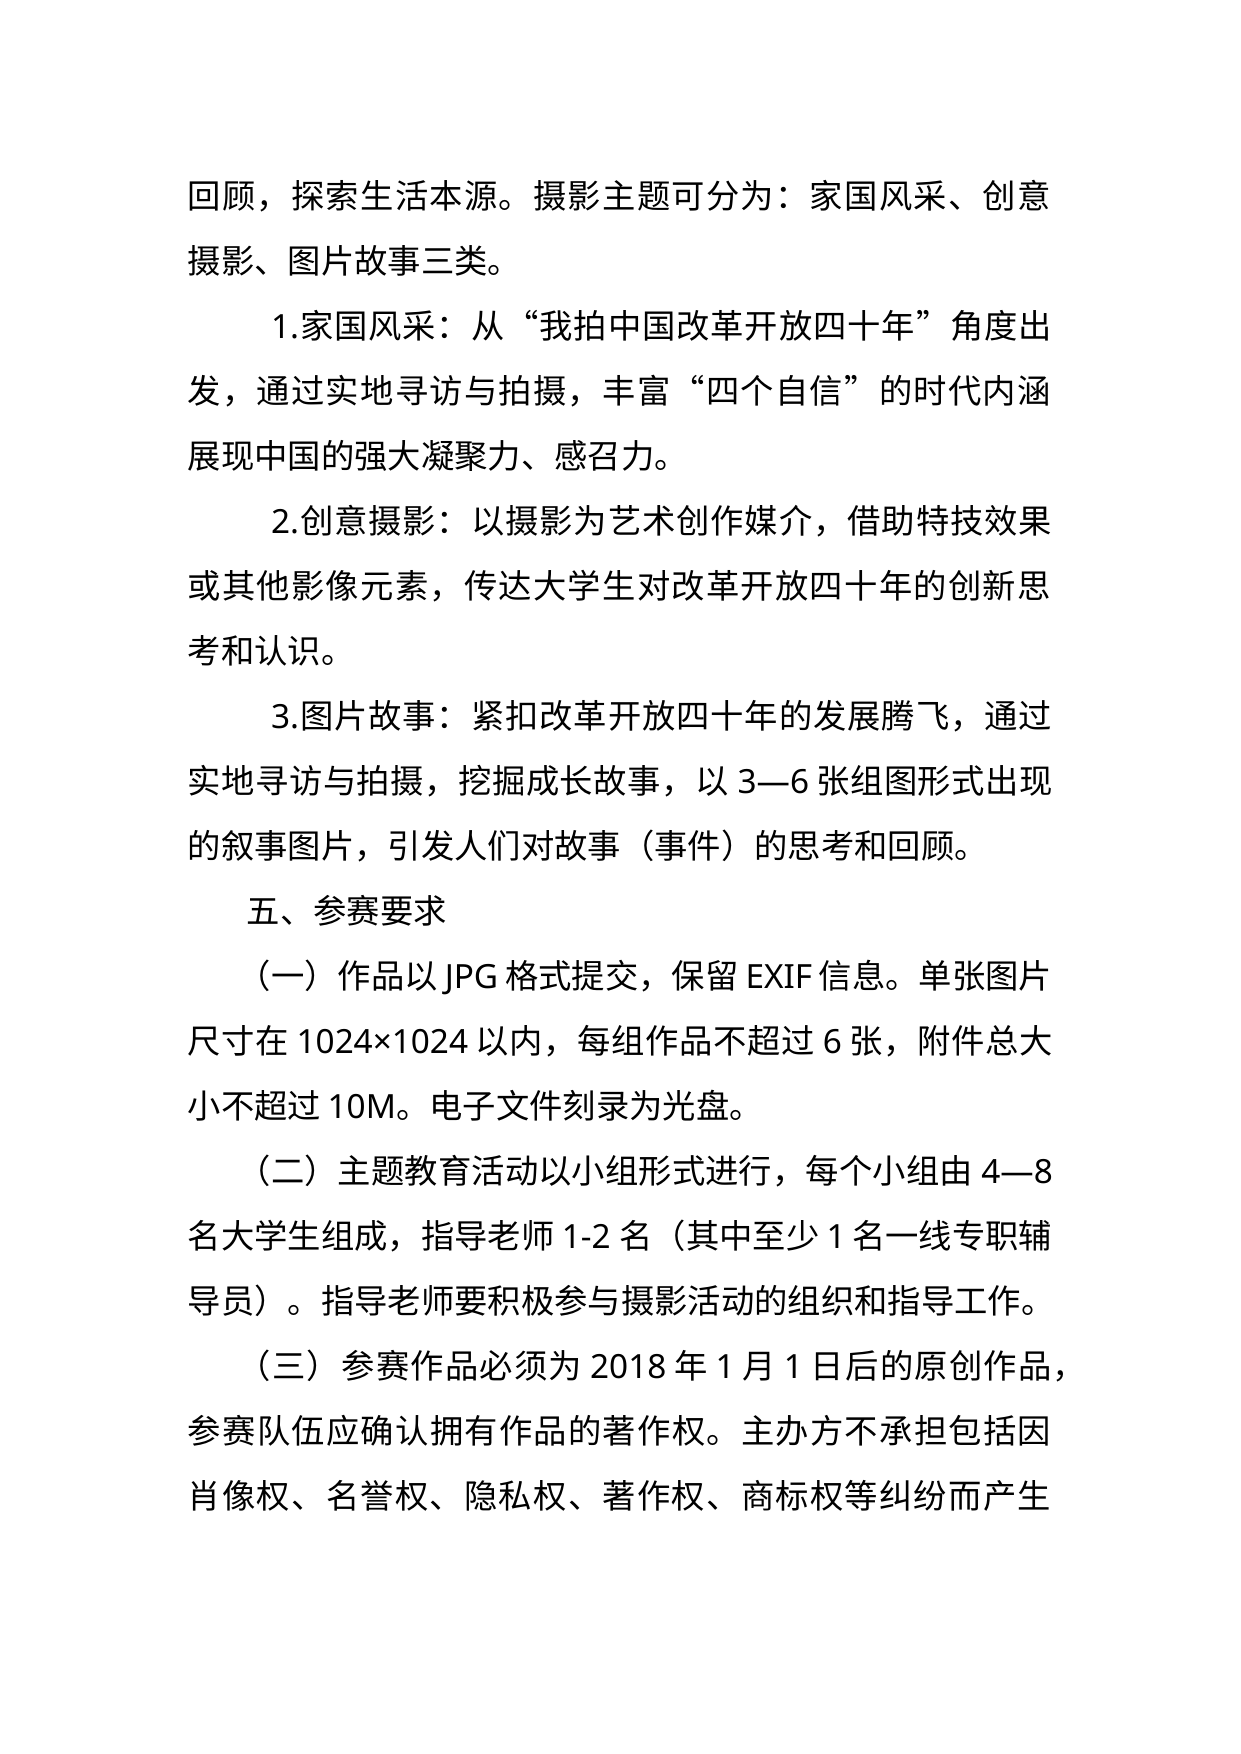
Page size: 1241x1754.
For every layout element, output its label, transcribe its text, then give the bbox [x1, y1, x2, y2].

text 2.创意摄影：以摄影为艺术创作媒介，借助特技效果或其他影像元素，传达大学生对改革开放四十年的创新思考和认识。 [187, 487, 1053, 682]
text （二）主题教育活动以小组形式进行，每个小组由4—8名大学生组成，指导老师1-2 名（其中至少1名一线专职辅导员）。指导老师要积极参与摄影活动的组织和指导工作。 [187, 1137, 1053, 1332]
text 3.图片故事：紧扣改革开放四十年的发展腾飞，通过实地寻访与拍摄，挖掘成长故事，以 3—6张组图形式出现的叙事图片，引发人们对故事（事件）的思考和回顾。 [187, 682, 1053, 877]
text 1.家国风采：从“我拍中国改革开放四十年”角度出发，通过实地寻访与拍摄，丰富“四个自信”的时代内涵，展现中国的强大凝聚力、感召力。 [187, 292, 1053, 487]
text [187, 1332, 1053, 1527]
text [187, 162, 1053, 292]
text 五、参赛要求 [187, 877, 1053, 942]
text （一）作品以JPG格式提交，保留EXIF信息。单张图片尺寸在1024×1024以内，每组作品不超过6张，附件总大小不超过10M。电子文件刻录为光盘。 [187, 942, 1053, 1137]
